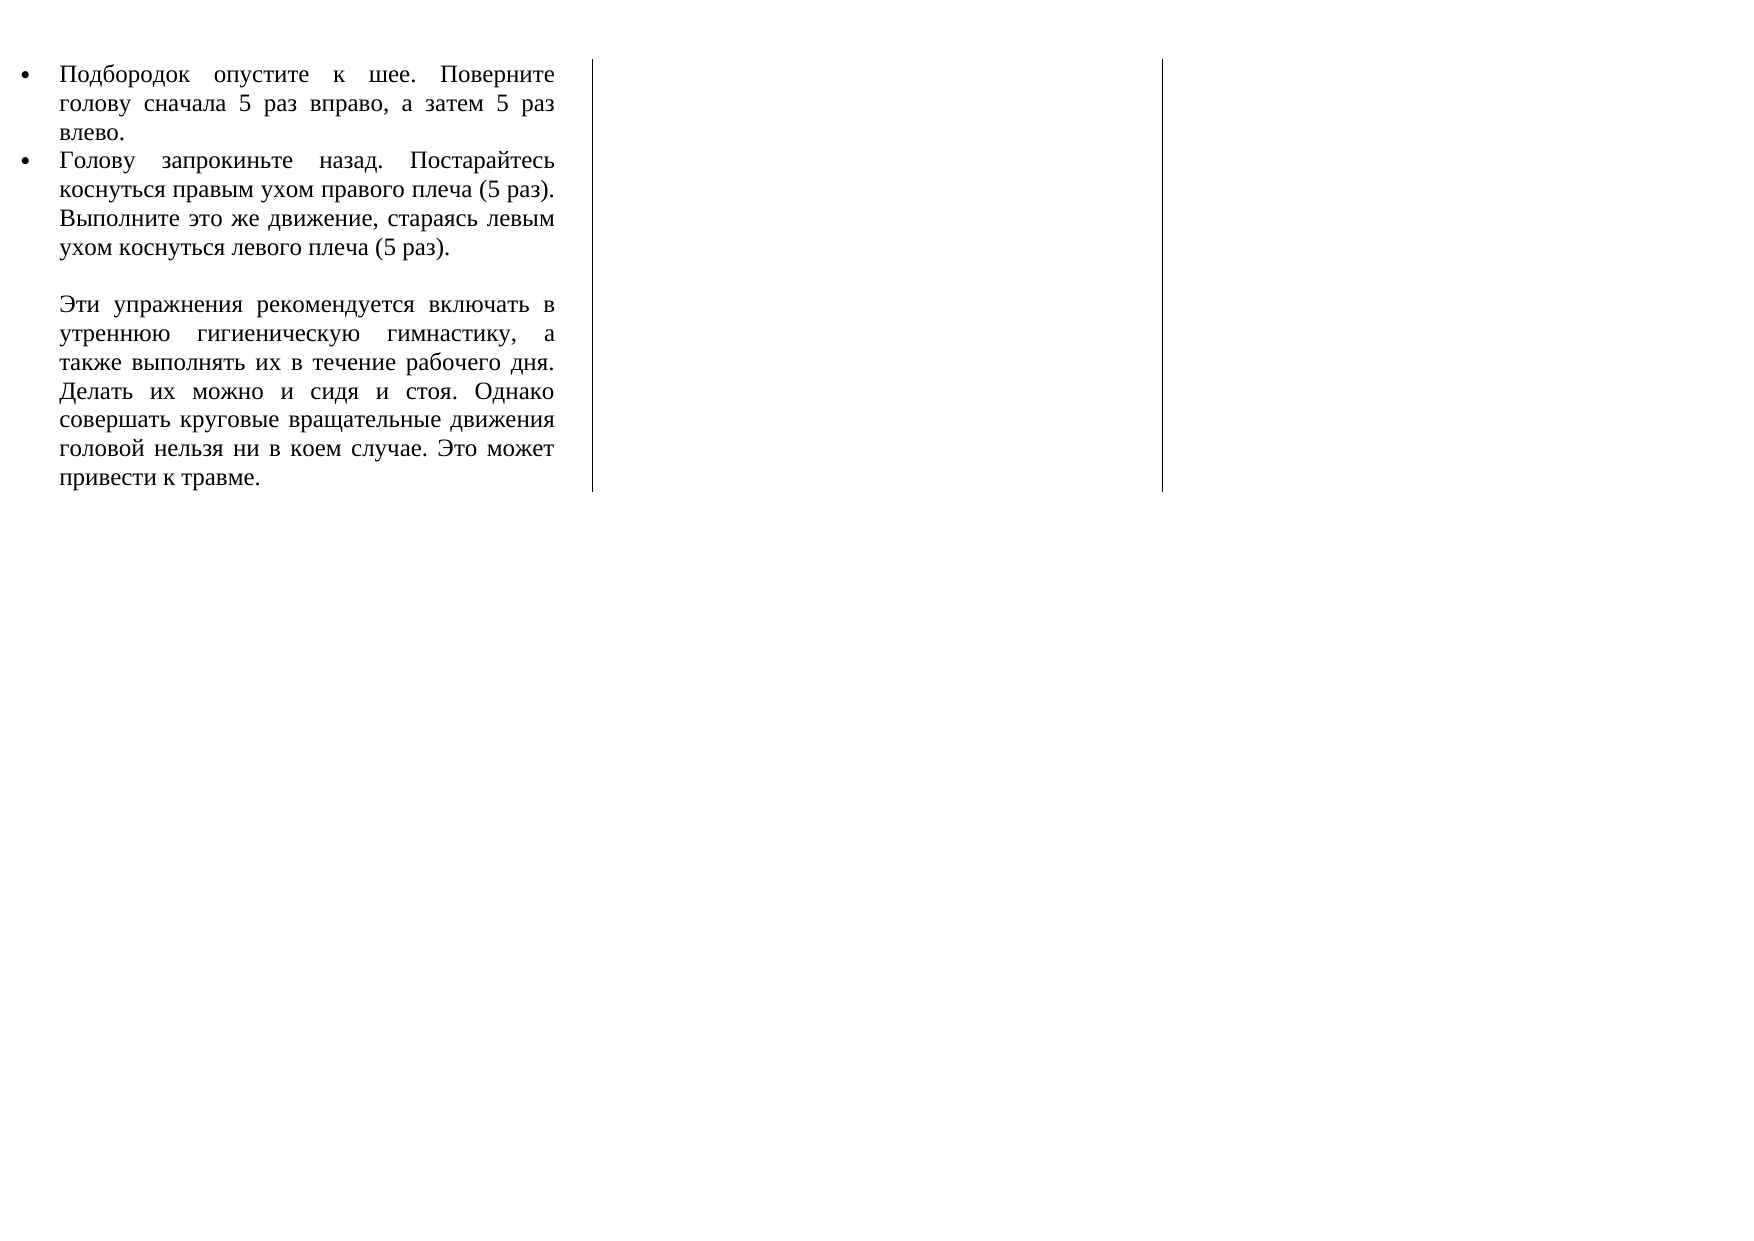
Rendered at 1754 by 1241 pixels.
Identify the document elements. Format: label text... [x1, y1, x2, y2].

list Голову запрокиньте назад. Постарайтесь коснуться правым ухом правого плеча (5 раз). Выполните это же движение, стараясь левым ухом коснуться левого плеча (5 раз). [22, 145, 555, 260]
list Подбородок опустите к шее. Поверните голову сначала 5 раз вправо, а затем 5 раз влево. [22, 59, 555, 145]
text Эти упражнения рекомендуется включать в утреннюю гигиеническую гимнастику, а также выполнять их в течение рабочего дня. Делать их можно и сидя и стоя. Однако совершать круговые вращательные движения головой нельзя ни в коем случае. Это может привести к травме. [59, 289, 555, 491]
